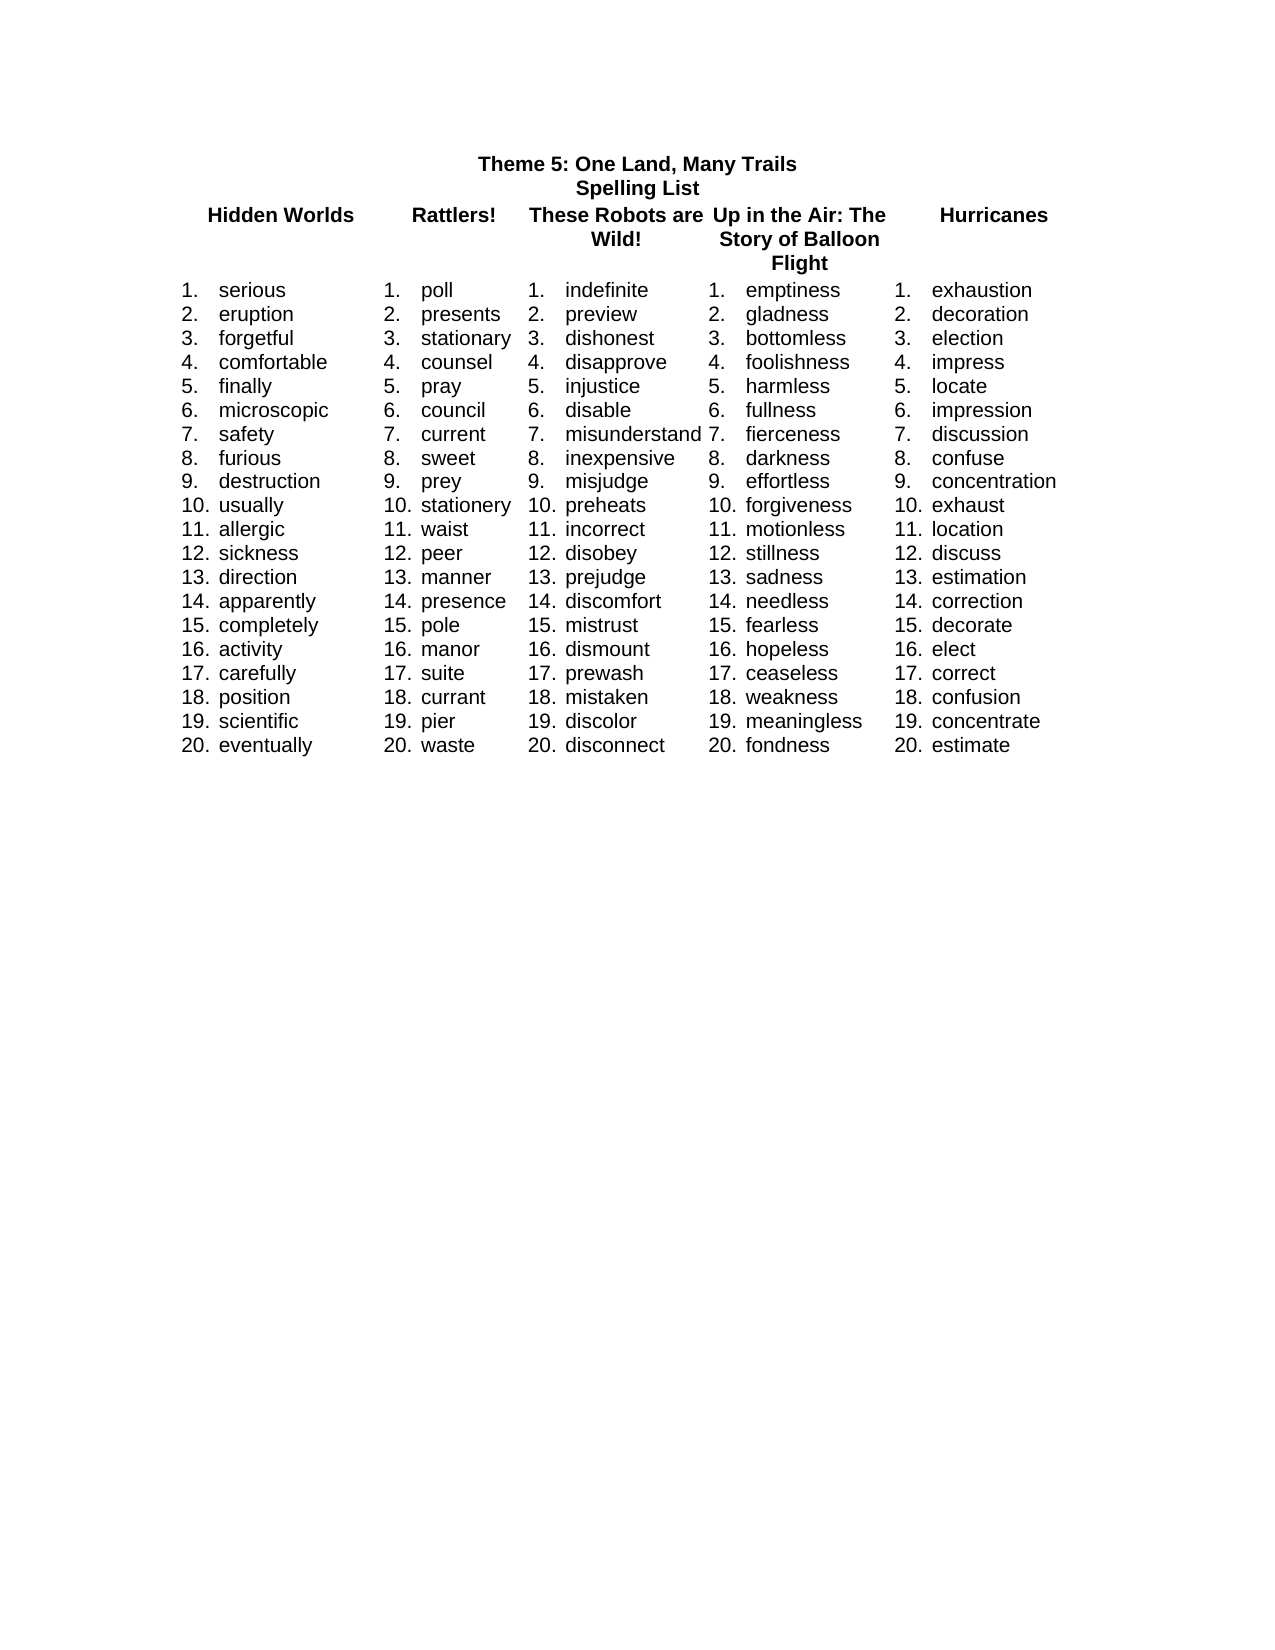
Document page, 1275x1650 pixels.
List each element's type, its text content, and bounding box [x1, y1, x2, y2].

table_cell exhaustion decoration election impress locate impression discussion confuse concentration exhaust location discuss estimation correction decorate elect correct confusion concentrate estimate [893, 276, 1095, 864]
table_cell Rattlers! [382, 201, 526, 276]
table_header Theme 5: , Many Trails Spelling List [180, 150, 1095, 201]
table_cell indefinite preview dishonest disapprove injustice disable misunderstand inexpensive misjudge preheats incorrect disobey prejudge discomfort mistrust dismount prewash mistaken discolor disconnect [526, 276, 706, 864]
table_cell Hidden Worlds [180, 201, 382, 276]
table_cell serious eruption forgetful comfortable finally microscopic safety furious destruction usually allergic sickness direction apparently completely activity carefully position scientific eventually [180, 276, 382, 864]
table_cell Hurricanes [893, 201, 1095, 276]
table_cell poll presents stationary counsel pray council current sweet prey stationery waist peer manner presence pole manor suite currant pier waste [382, 276, 526, 864]
table_cell emptiness gladness bottomless foolishness harmless fullness fierceness darkness effortless forgiveness motionless stillness sadness needless fearless hopeless ceaseless weakness meaningless fondness [706, 276, 892, 864]
table_cell Up in the Air: The Story of Balloon Flight [706, 201, 892, 276]
table_cell These Robots are Wild! [526, 201, 706, 276]
